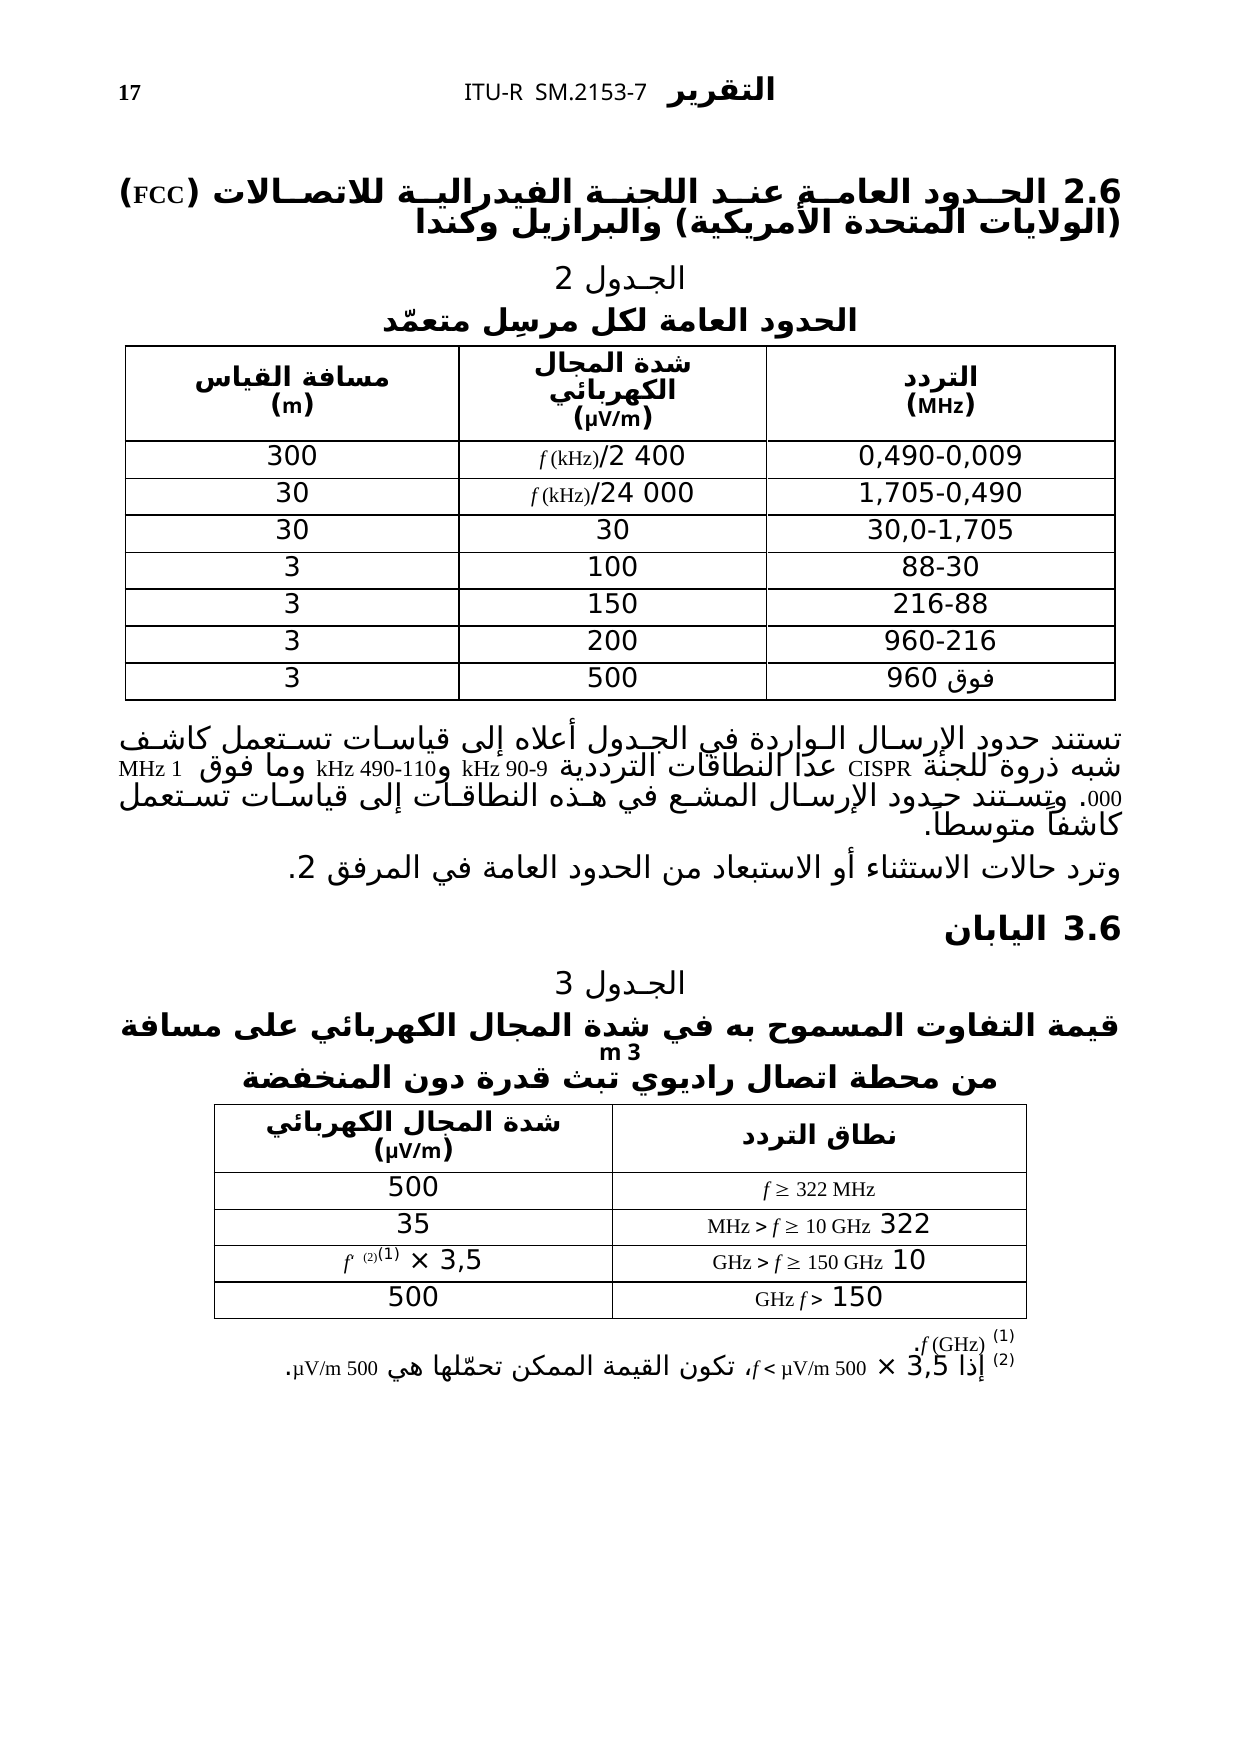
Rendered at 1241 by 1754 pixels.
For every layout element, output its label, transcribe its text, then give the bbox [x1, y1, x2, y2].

table_cell 0,490-0,009 [767, 441, 1114, 477]
text وترد حالات الاستثناء أو الاستبعاد من الحدود العامة في المرفق 2. [118, 855, 1122, 884]
table_cell 3 [126, 553, 458, 588]
table_cell 960-216 [767, 626, 1114, 662]
table_cell 30 [126, 516, 458, 551]
table_cell 500 [215, 1173, 612, 1208]
table_cell 30 [460, 516, 766, 551]
table_header مسافة القياس (m) [126, 347, 458, 440]
title قيمة التفاوت المسموح به في شدة المجال الكهربائي على مسافة m 3 من محطة اتصال راديوي تبث قدرة دون المنخفضة [118, 1013, 1122, 1096]
table_cell 100 [460, 553, 766, 588]
table_header شدة المجال الكهربائي (μV/m) [460, 347, 766, 440]
table_cell 3 [126, 627, 458, 662]
table_cell 150 [460, 590, 766, 625]
table_cell (1) f (GHz). (2) إذا 3,5 × f µV/m 500، تكون القيمة الممكن تحمّلها هي µV/m 500. [214, 1319, 1026, 1386]
text الجـدول 2 [118, 266, 1122, 295]
table_cell 216-88 [767, 589, 1114, 625]
subtitle 3.6 اليابان [118, 915, 1122, 946]
table_cell 3,5 × (1)f، (2) [215, 1246, 612, 1281]
table_cell 10 GHz f 150 GHz [613, 1246, 1026, 1281]
table_cell f 322 MHz [613, 1173, 1026, 1208]
table_cell 2 400/f (kHz) [460, 442, 766, 477]
table_cell 150 GHz f [613, 1283, 1026, 1318]
table_cell 3 [126, 664, 458, 699]
table_cell 500 [215, 1283, 612, 1318]
table_header شدة المجال الكهربائي (µV/m) [215, 1105, 612, 1172]
table_header التردد (MHz) [767, 347, 1114, 440]
text تستند حدود الإرسال الواردة في الجدول أعلاه إلى قياسات تستعمل كاشف شبه ذروة للجنة CISPR عدا النطاقات الترددية kHz 90-9 وkHz 490-110 وما فوق MHz 1 000. وتستند حدود الإرسال المشع في هذه النطاقات إلى قياسات تستعمل كاشفاً متوسطاً. [118, 726, 1122, 842]
table_cell 3 [126, 590, 458, 625]
table_cell 88-30 [767, 553, 1114, 588]
subtitle 2.6 الحدود العامة عند اللجنة الفيدرالية للاتصالات (FCC) (الولايات المتحدة الأمريكية) والبرازيل وكندا [118, 179, 1122, 241]
table_cell 30 [126, 479, 458, 514]
table_cell 500 [460, 664, 766, 699]
title الحدود العامة لكل مرسِل متعمّد [118, 308, 1122, 337]
table_cell 24 000/f (kHz) [460, 479, 766, 514]
table_cell 30,0-1,705 [767, 515, 1114, 551]
table_cell 200 [460, 627, 766, 662]
table_cell 322 MHz f 10 GHz [613, 1210, 1026, 1245]
table_cell 1,705-0,490 [767, 479, 1114, 514]
table_cell 300 [126, 442, 458, 477]
text الجـدول 3 [118, 971, 1122, 1000]
table_cell 35 [215, 1210, 612, 1245]
table_header نطاق التردد [613, 1105, 1026, 1172]
table_cell فوق 960 [767, 663, 1114, 699]
